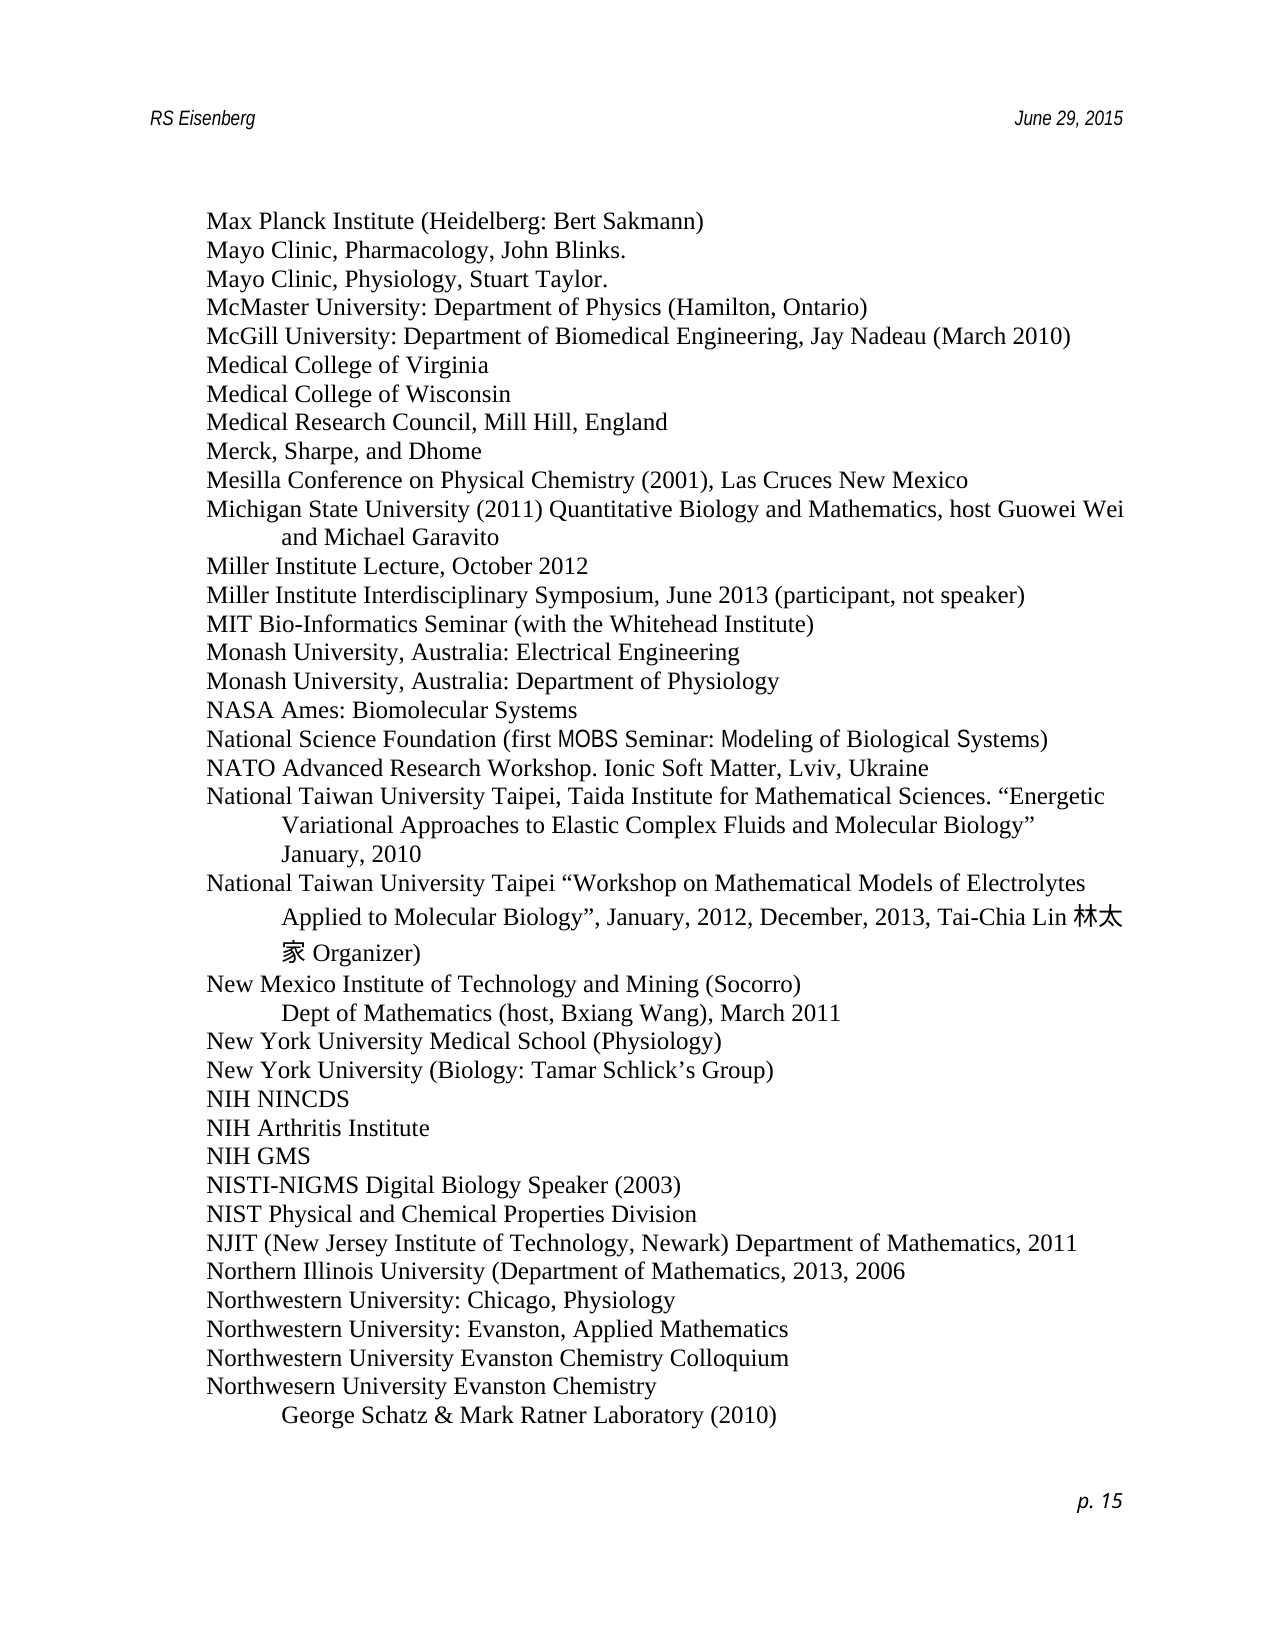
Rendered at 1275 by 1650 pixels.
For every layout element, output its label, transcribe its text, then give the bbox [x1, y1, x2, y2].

text Northern Illinois University (Department of Mathematics, 2013, 2006 [206, 1256, 1125, 1285]
text Mesilla Conference on Physical Chemistry (2001), Las Cruces New Mexico [206, 465, 1125, 494]
text McMaster University: Department of Physics (Hamilton, Ontario) [206, 292, 1125, 321]
text Miller Institute Interdisciplinary Symposium, June 2013 (participant, not speaker) [206, 580, 1125, 609]
text Northwestern University Evanston Chemistry Colloquium [206, 1343, 1125, 1371]
text Monash University, Australia: Department of Physiology [206, 666, 1125, 695]
text Mayo Clinic, Physiology, Stuart Taylor. [206, 264, 1125, 292]
text NIH Arthritis Institute [206, 1113, 1125, 1141]
text New York University Medical School (Physiology) [206, 1026, 1125, 1055]
text NIST Physical and Chemical Properties Division [206, 1199, 1125, 1228]
text National Science Foundation (first MOBS Seminar: Modeling of Biological Systems) [206, 724, 1125, 753]
text Medical College of Wisconsin [206, 379, 1125, 407]
text Monash University, Australia: Electrical Engineering [206, 637, 1125, 666]
text Northwestern University: Chicago, Physiology [206, 1285, 1125, 1314]
text NASA Ames: Biomolecular Systems [206, 695, 1125, 724]
text National Taiwan University Taipei, Taida Institute for Mathematical Sciences. “Energetic Variational Approaches to Elastic Complex Fluids and Molecular Biology” January, 2010 [206, 781, 1125, 868]
text Northwesern University Evanston Chemistry George Schatz & Mark Ratner Laboratory (2010) [206, 1371, 1125, 1429]
text New York University (Biology: Tamar Schlick’s Group) [206, 1055, 1125, 1084]
text NISTI-NIGMS Digital Biology Speaker (2003) [206, 1170, 1125, 1199]
text Medical College of Virginia [206, 350, 1125, 379]
text MIT Bio-Informatics Seminar (with the Whitehead Institute) [206, 609, 1125, 637]
text McGill University: Department of Biomedical Engineering, Jay Nadeau (March 2010) [206, 321, 1125, 350]
text Medical Research Council, Mill Hill, England [206, 407, 1125, 436]
text Max Planck Institute (Heidelberg: Bert Sakmann) [206, 206, 1125, 235]
text NIH NINCDS [206, 1084, 1125, 1113]
text Miller Institute Lecture, October 2012 [206, 551, 1125, 580]
text New Mexico Institute of Technology and Mining (Socorro) Dept of Mathematics (host, Bxiang Wang), March 2011 [206, 969, 1125, 1026]
text National Taiwan University Taipei “Workshop on Mathematical Models of Electrolytes Applied to Molecular Biology”, January, 2012, December, 2013, Tai-Chia Lin 林太家 Organizer) [206, 868, 1125, 969]
text Merck, Sharpe, and Dhome [206, 436, 1125, 465]
text NJIT (New Jersey Institute of Technology, Newark) Department of Mathematics, 2011 [206, 1228, 1125, 1256]
text Mayo Clinic, Pharmacology, John Blinks. [206, 235, 1125, 264]
text Michigan State University (2011) Quantitative Biology and Mathematics, host Guowei Wei and Michael Garavito [206, 494, 1125, 551]
text NIH GMS [206, 1141, 1125, 1170]
text NATO Advanced Research Workshop. Ionic Soft Matter, Lviv, Ukraine [206, 753, 1125, 781]
text Northwestern University: Evanston, Applied Mathematics [206, 1314, 1125, 1343]
